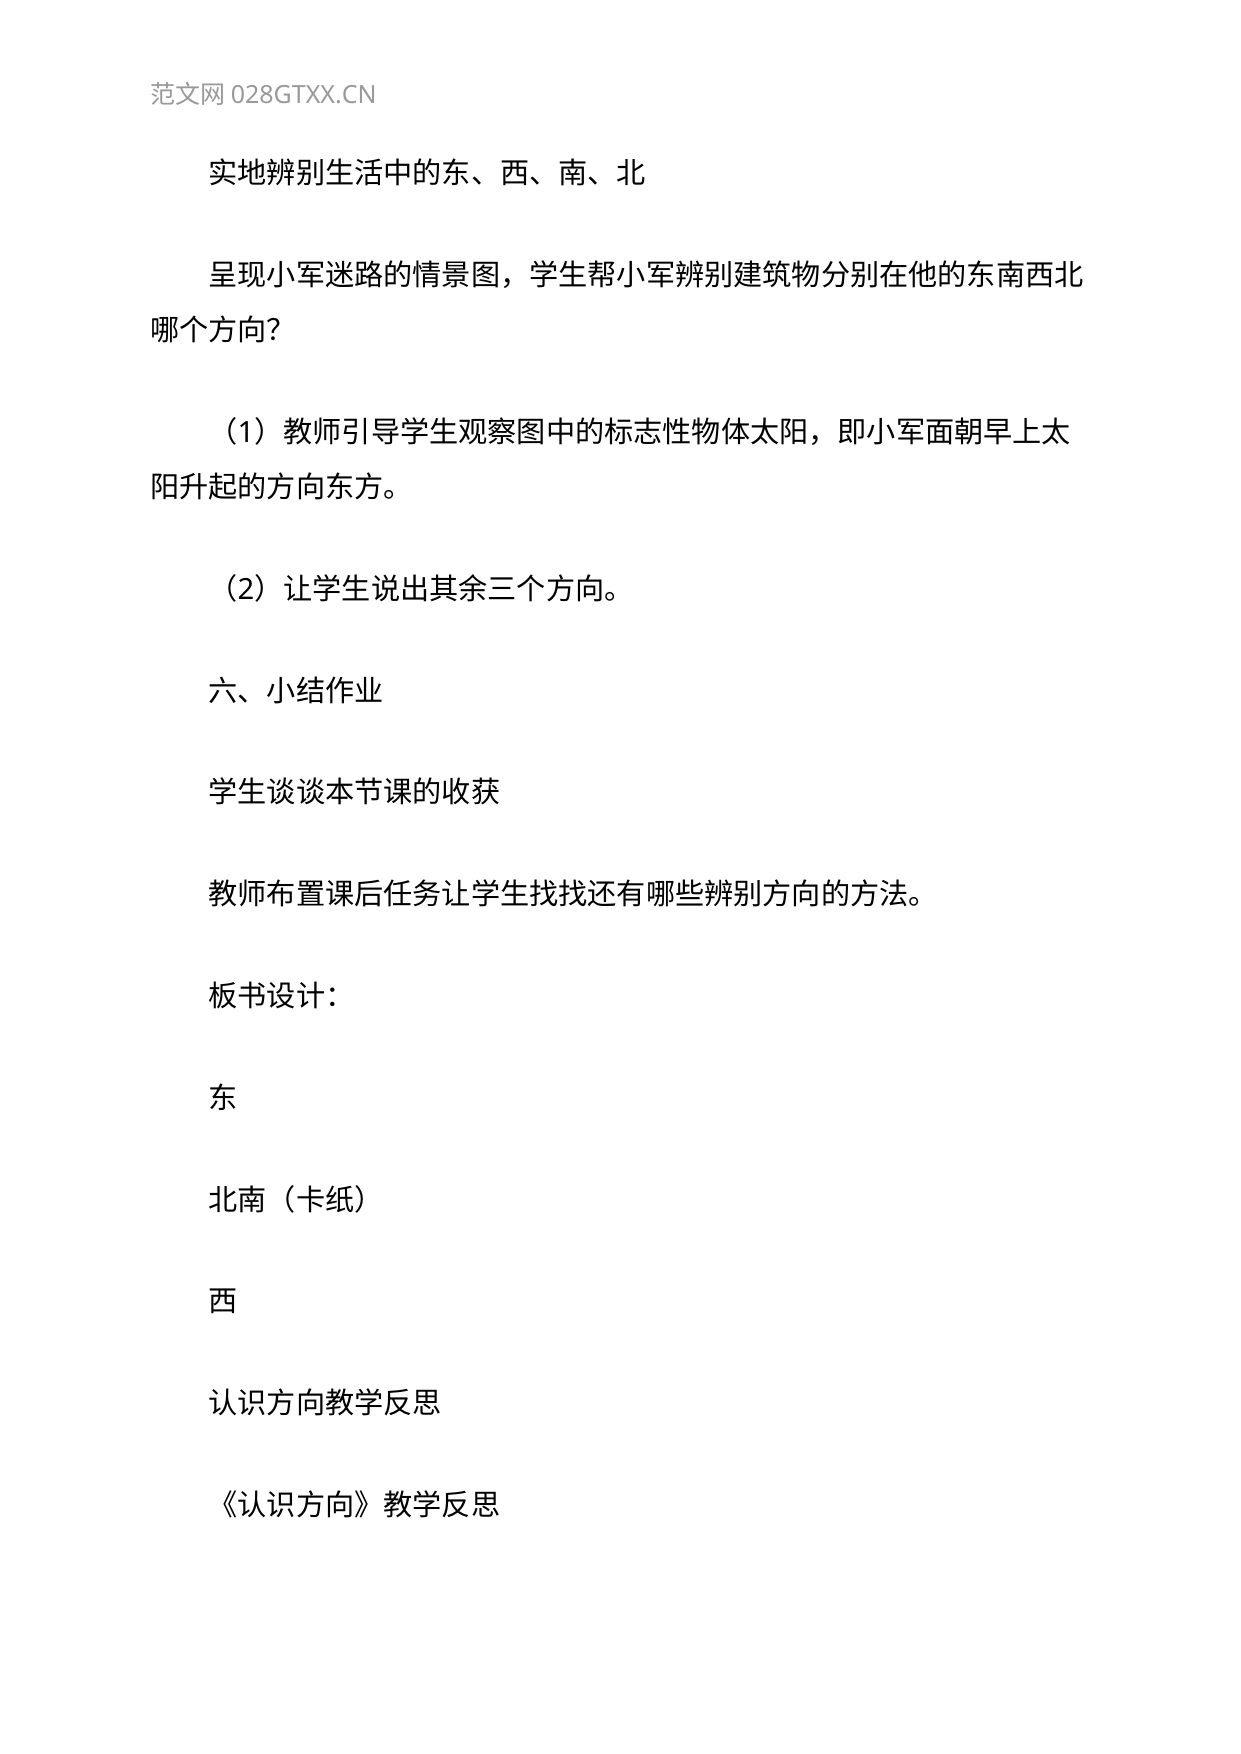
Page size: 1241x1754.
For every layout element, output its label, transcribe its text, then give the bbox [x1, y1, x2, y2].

text （2）让学生说出其余三个方向。 [150, 565, 1090, 608]
text 学生谈谈本节课的收获 [150, 769, 1090, 811]
text 实地辨别生活中的东、西、南、北 [150, 150, 1090, 192]
text 呈现小军迷路的情景图，学生帮小军辨别建筑物分别在他的东南西北哪个方向？ [150, 252, 1090, 349]
text 北南（卡纸） [150, 1176, 1090, 1218]
text （1）教师引导学生观察图中的标志性物体太阳，即小军面朝早上太阳升起的方向东方。 [150, 408, 1090, 506]
text 六、小结作业 [150, 667, 1090, 709]
text 《认识方向》教学反思 [150, 1481, 1090, 1524]
text 西 [150, 1278, 1090, 1320]
text 教师布置课后任务让学生找找还有哪些辨别方向的方法。 [150, 871, 1090, 913]
text 东 [150, 1074, 1090, 1117]
text 板书设计： [150, 972, 1090, 1015]
text 认识方向教学反思 [150, 1379, 1090, 1422]
